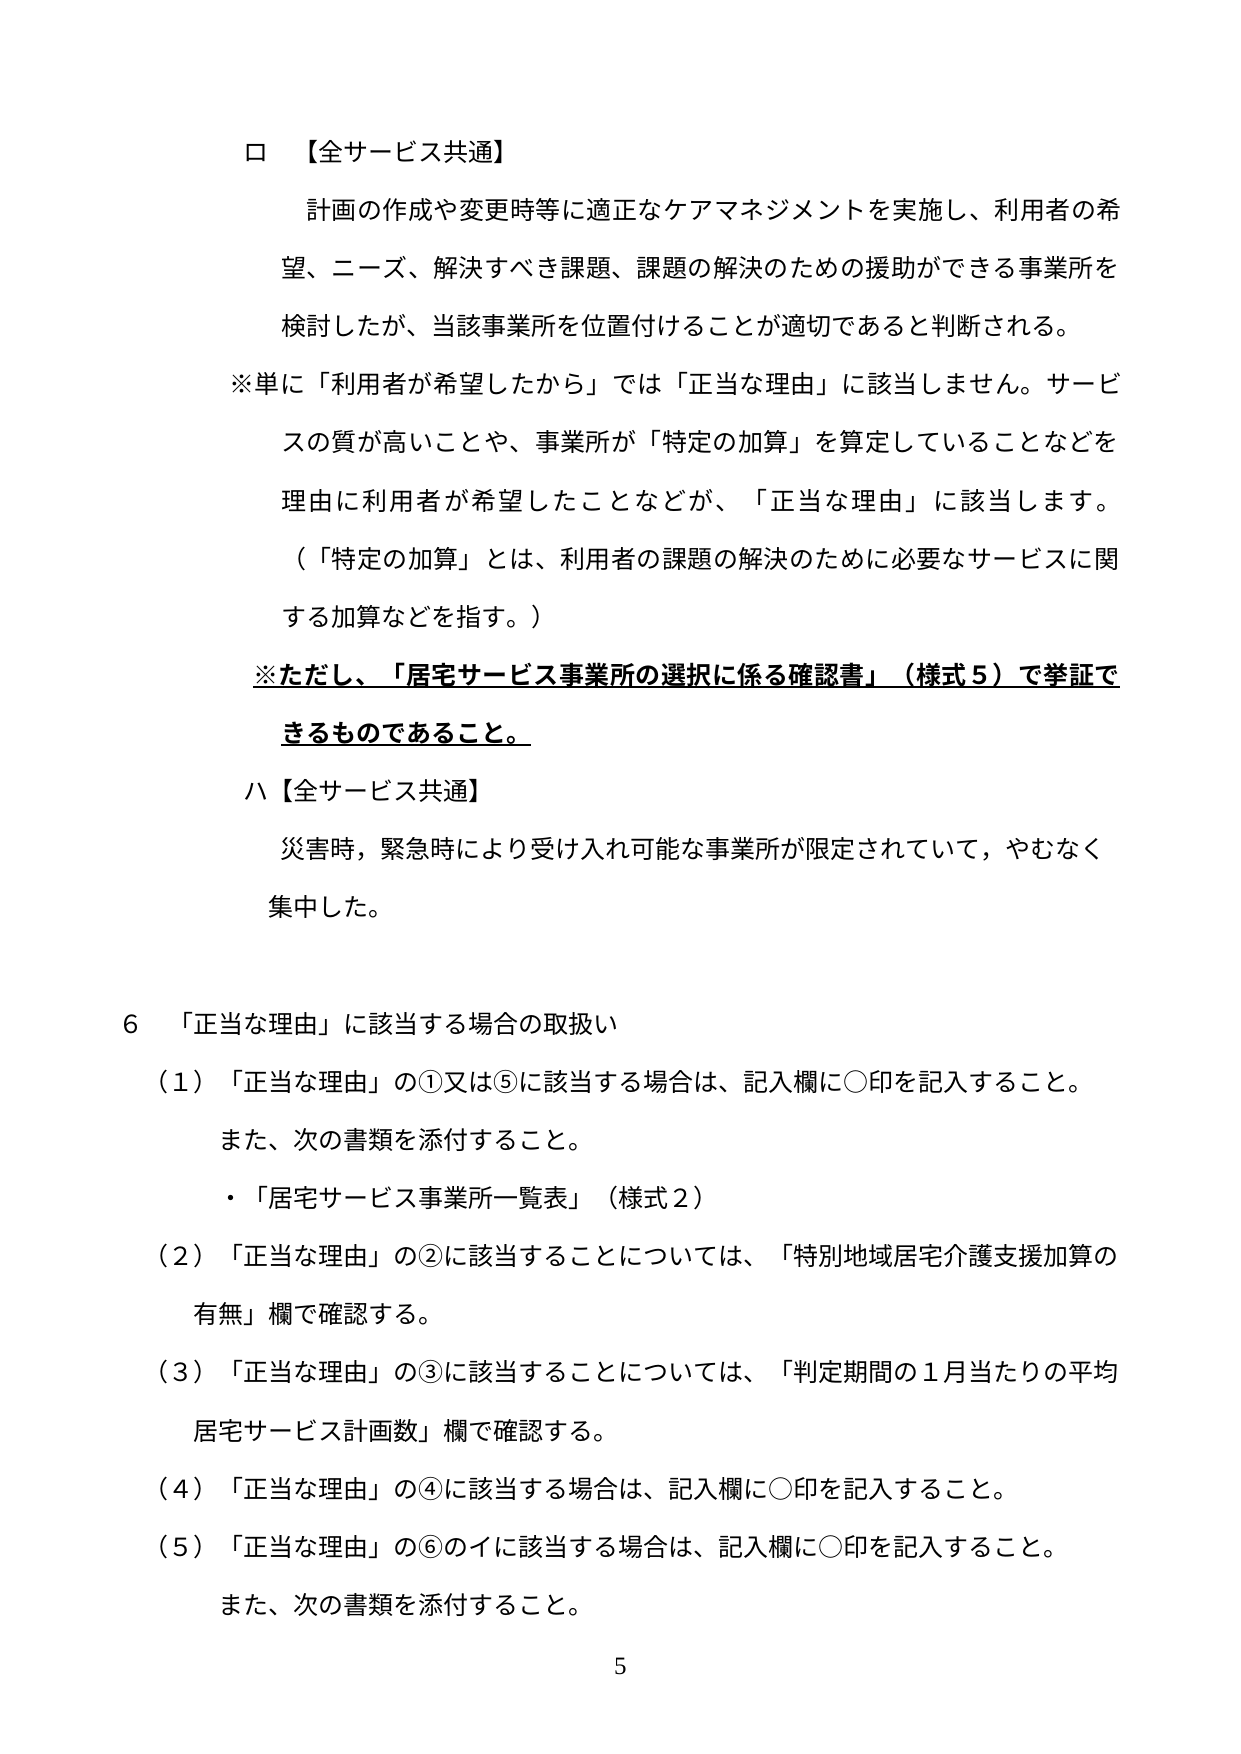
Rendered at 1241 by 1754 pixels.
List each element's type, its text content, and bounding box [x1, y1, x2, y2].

text （４）「正当な理由」の④に該当する場合は、記入欄に○印を記入すること。 [143, 1458, 1122, 1516]
text また、次の書類を添付すること。 [193, 1574, 1122, 1633]
text ・「居宅サービス事業所一覧表」（様式２） [193, 1168, 1122, 1226]
text （３）「正当な理由」の③に該当することについては、「判定期間の１月当たりの平均居宅サービス計画数」欄で確認する。 [143, 1342, 1122, 1458]
text ハ【全サービス共通】 [118, 761, 1122, 819]
text （２）「正当な理由」の②に該当することについては、「特別地域居宅介護支援加算の有無」欄で確認する。 [143, 1226, 1122, 1342]
text （１）「正当な理由」の①又は⑤に該当する場合は、記入欄に○印を記入すること。 [143, 1051, 1122, 1109]
text ※ただし、「居宅サービス事業所の選択に係る確認書」（様式５）で挙証できるものであること。 [118, 644, 1122, 761]
text ロ 【全サービス共通】 [118, 121, 1122, 179]
text 災害時，緊急時により受け入れ可能な事業所が限定されていて，やむなく [118, 819, 1122, 877]
text ６ 「正当な理由」に該当する場合の取扱い [118, 993, 1122, 1051]
text （５）「正当な理由」の⑥のイに該当する場合は、記入欄に○印を記入すること。 [143, 1516, 1122, 1574]
text また、次の書類を添付すること。 [193, 1109, 1122, 1168]
text 集中した。 [243, 877, 1122, 993]
text ※単に「利用者が希望したから」では「正当な理由」に該当しません。サービスの質が高いことや、事業所が「特定の加算」を算定していることなどを理由に利用者が希望したことなどが、「正当な理由」に該当します。（「特定の加算」とは、利用者の課題の解決のために必要なサービスに関する加算などを指す。） [118, 354, 1122, 644]
text 計画の作成や変更時等に適正なケアマネジメントを実施し、利用者の希望、ニーズ、解決すべき課題、課題の解決のための援助ができる事業所を検討したが、当該事業所を位置付けることが適切であると判断される。 [281, 179, 1122, 354]
